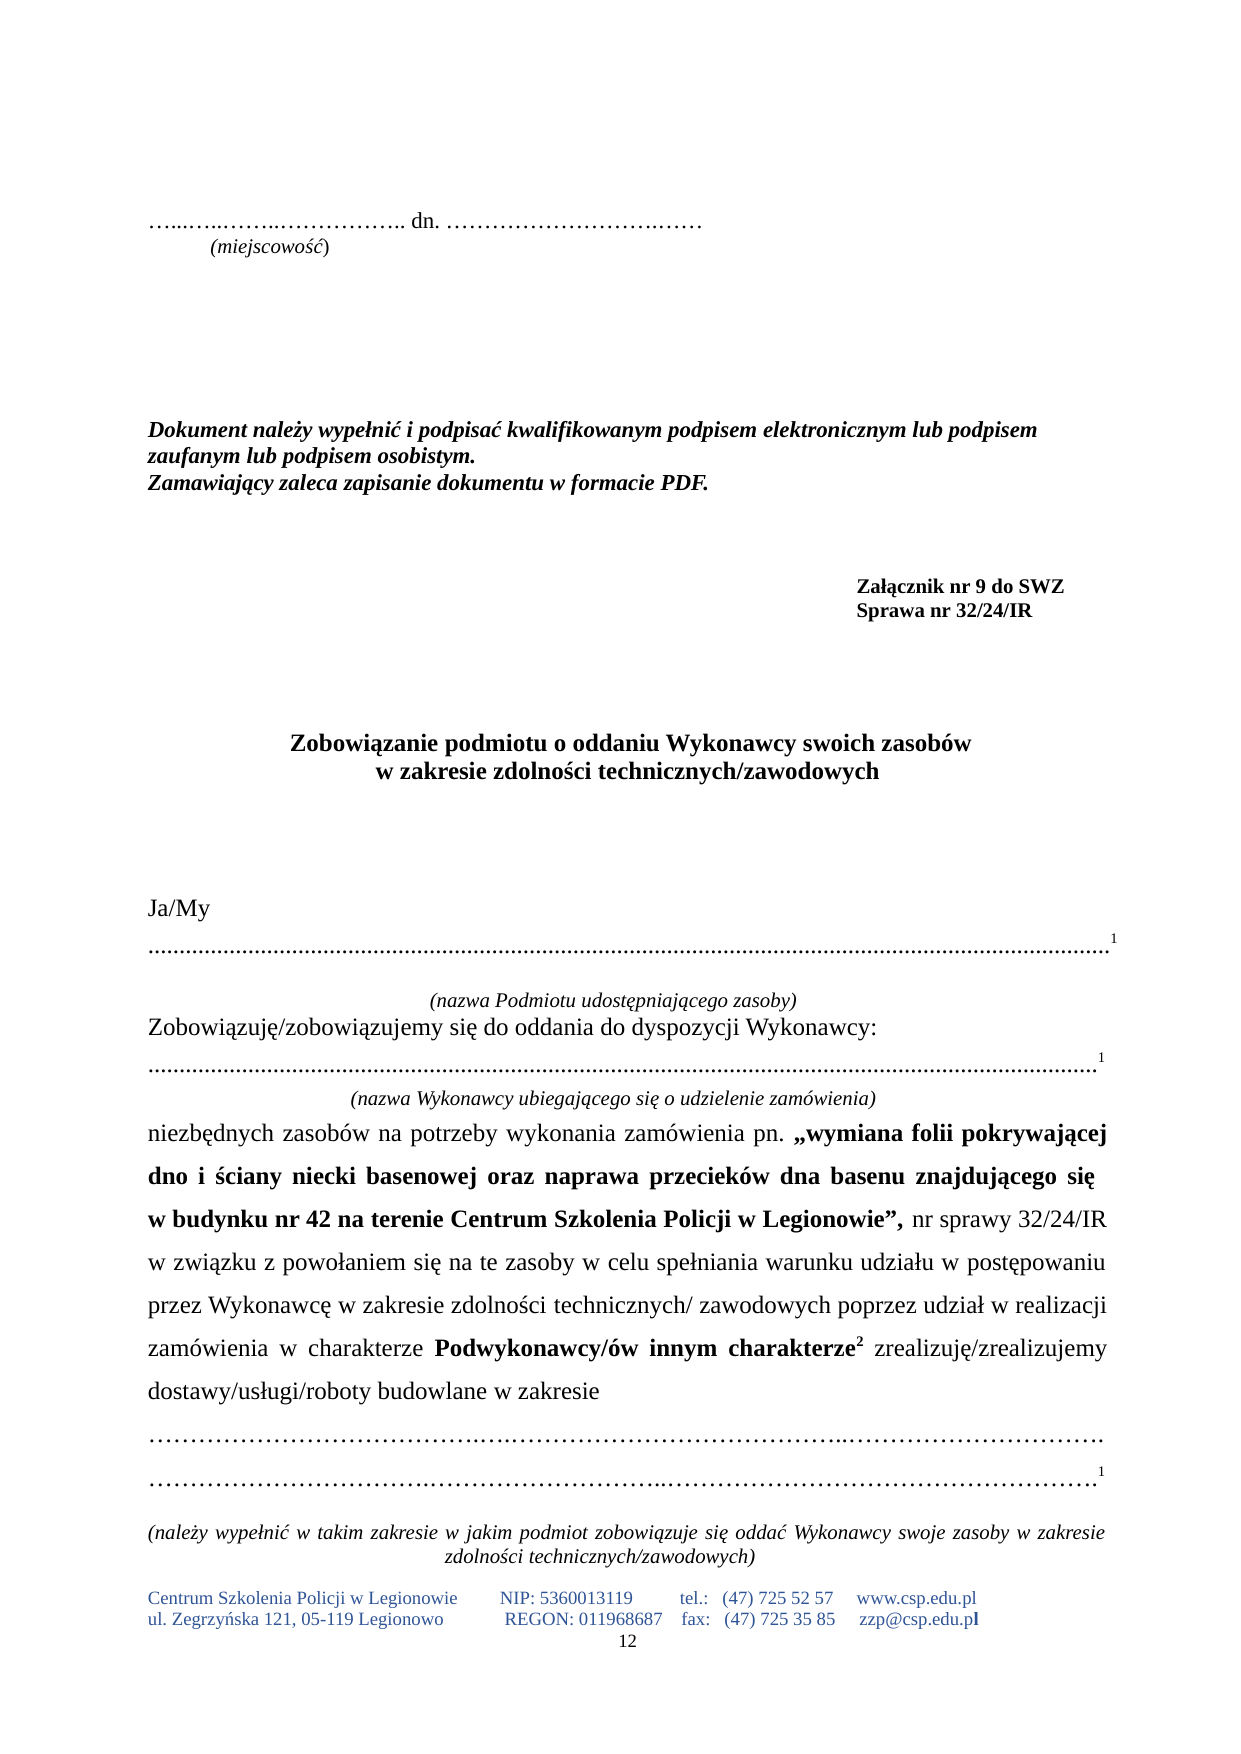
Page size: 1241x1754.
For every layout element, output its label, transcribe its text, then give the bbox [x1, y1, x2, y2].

text …...…..……..…………….. dn. ……………………….…… [148, 207, 1107, 234]
text Ja/My [148, 893, 1081, 922]
text (nazwa Podmiotu udostępniającego zasoby) [148, 988, 1081, 1012]
text …………………………….………………………..…………………………………………….1 [148, 1463, 1107, 1491]
text ........................................................................................................................................................1 [148, 1049, 1107, 1078]
text ………………………………….….…………………………………..…………………………. [148, 1419, 1107, 1448]
text Załącznik nr 9 do SWZ [856, 574, 1107, 598]
text (miejscowość) [148, 234, 1107, 258]
text w zakresie zdolności technicznych/zawodowych [148, 756, 1107, 785]
text Zobowiązuję/zobowiązujemy się do oddania do dyspozycji Wykonawcy: [148, 1012, 1081, 1041]
text Zobowiązanie podmiotu o oddaniu Wykonawcy swoich zasobów [148, 728, 1107, 756]
text Sprawa nr 32/24/IR [856, 598, 1107, 622]
text ..........................................................................................................................................................1 [148, 930, 1122, 959]
text niezbędnych zasobów na potrzeby wykonania zamówienia pn. „wymiana folii pokrywającej dno i ściany niecki basenowej oraz naprawa przecieków dna basenu znajdującego się w budynku nr 42 na terenie Centrum Szkolenia Policji w Legionowie”, nr sprawy 32/24/IR w związku z powołaniem się na te zasoby w celu spełniania warunku udziału w postępowaniu przez Wykonawcę w zakresie zdolności technicznych/ zawodowych poprzez udział w realizacji zamówienia w charakterze Podwykonawcy/ów innym charakterze2 zrealizuję/zrealizujemy dostawy/usługi/roboty budowlane w zakresie [148, 1118, 1107, 1405]
text (należy wypełnić w takim zakresie w jakim podmiot zobowiązuje się oddać Wykonawcy swoje zasoby w zakresie zdolności technicznych/zawodowych) [148, 1520, 1107, 1568]
text Dokument należy wypełnić i podpisać kwalifikowanym podpisem elektronicznym lub podpisem zaufanym lub podpisem osobistym. [148, 416, 1107, 469]
text Zamawiający zaleca zapisanie dokumentu w formacie PDF. [148, 469, 1107, 495]
text (nazwa Wykonawcy ubiegającego się o udzielenie zamówienia) [148, 1086, 1081, 1110]
